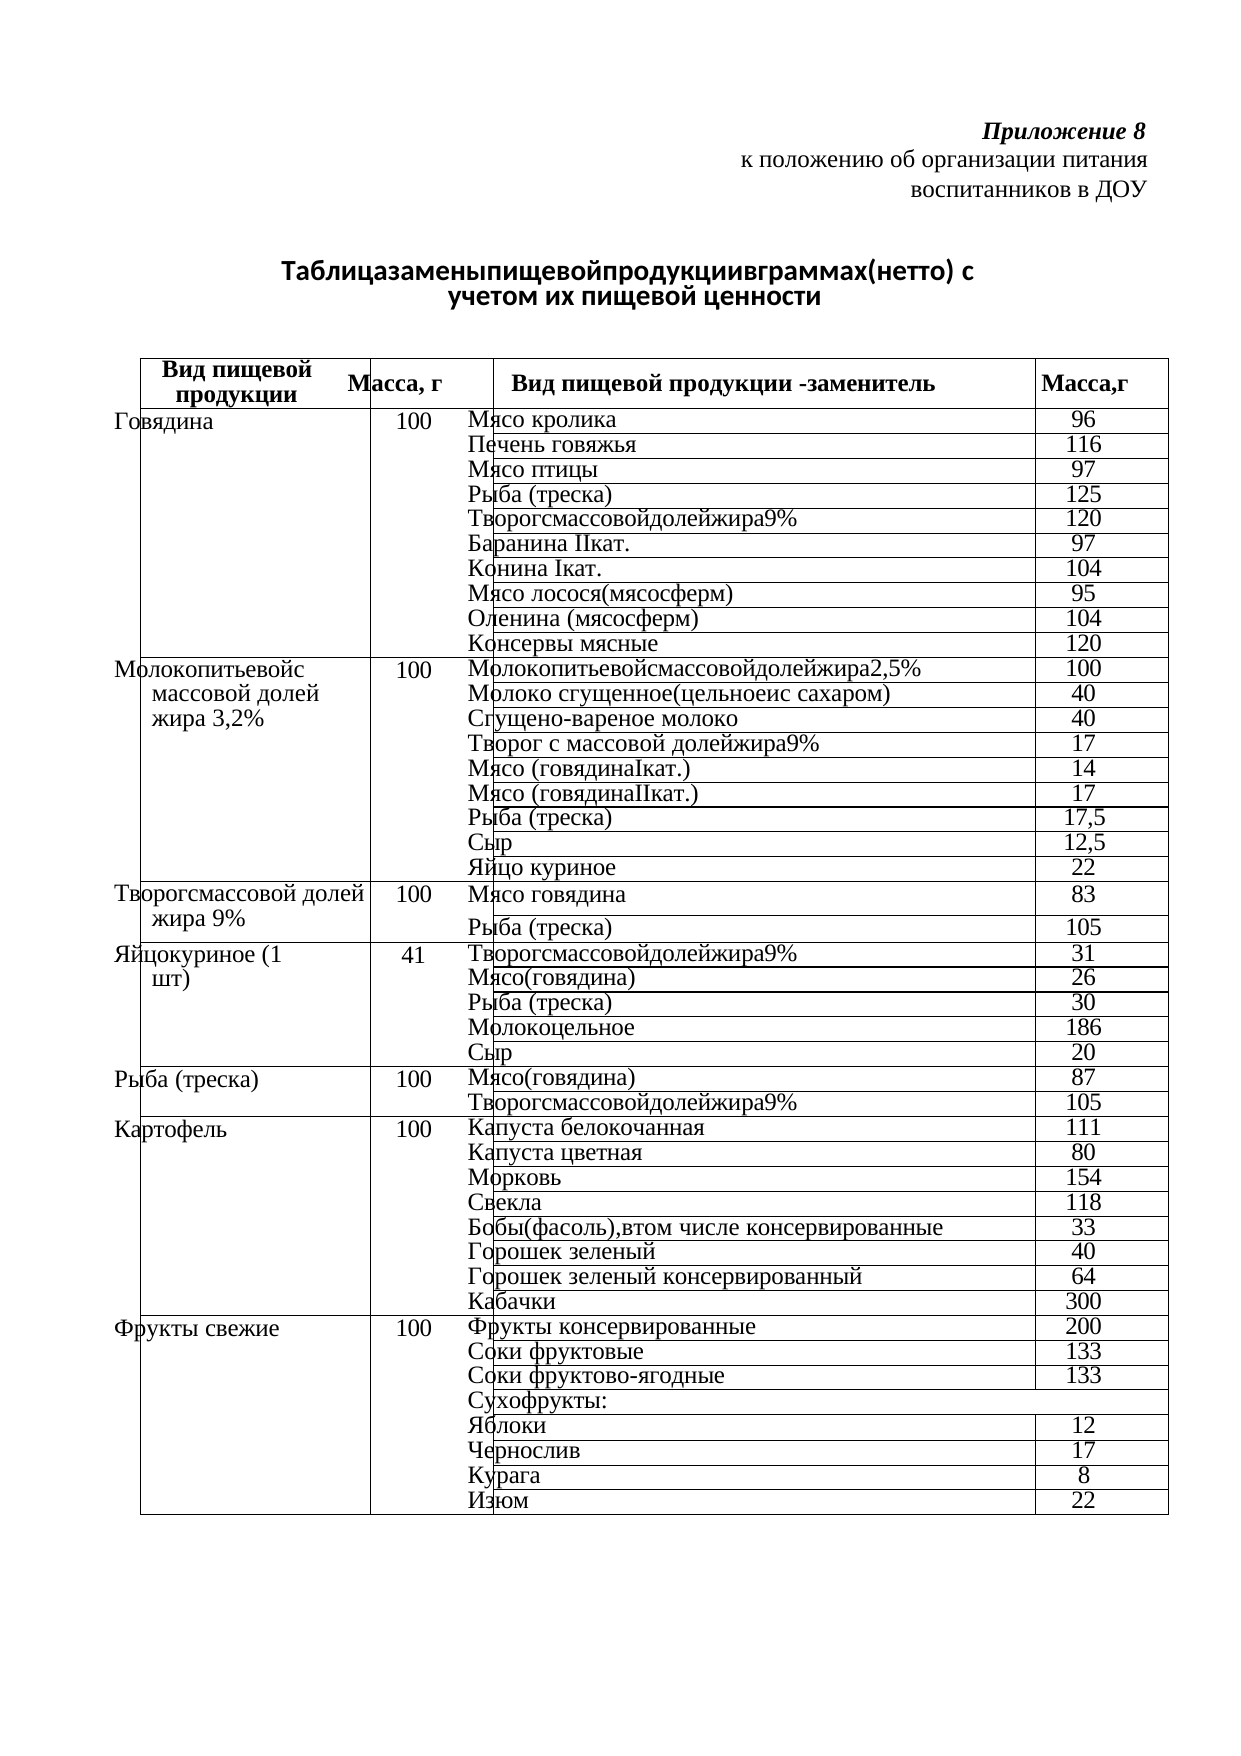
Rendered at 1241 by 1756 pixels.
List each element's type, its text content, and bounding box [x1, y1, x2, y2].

table_cell 104 [1036, 608, 1168, 632]
table_cell 40 [1036, 1241, 1168, 1265]
table_cell Сгущено-вареное молоко [494, 708, 1035, 732]
table_cell 40 [1036, 708, 1168, 732]
table_cell 111 [1036, 1117, 1168, 1141]
table_cell 17 [1036, 733, 1168, 757]
table_cell Мясо (говядинаIкат.) [494, 758, 1035, 782]
table_cell Говядина [141, 409, 370, 657]
table_cell Творогсмассовой долей жира 9% [141, 882, 370, 942]
table_cell Яйцо куриное [494, 857, 1035, 881]
table_cell 22 [1036, 857, 1168, 881]
table_cell Сыр [494, 1042, 1035, 1066]
table_cell Оленина (мясосферм) [494, 608, 1035, 632]
table_header Вид пищевой продукции -заменитель [494, 359, 1035, 408]
table_cell 12 [1036, 1415, 1168, 1439]
table_cell 20 [1036, 1042, 1168, 1066]
table_cell 118 [1036, 1192, 1168, 1216]
table_cell Консервы мясные [494, 633, 1035, 657]
table_header Вид пищевой продукции [141, 359, 370, 408]
table_cell 31 [1036, 943, 1168, 966]
table_cell Курага [494, 1466, 1035, 1489]
table_cell 120 [1036, 633, 1168, 657]
table_cell 300 [1036, 1291, 1168, 1315]
table_cell 64 [1036, 1266, 1168, 1290]
table_cell 133 [1036, 1366, 1168, 1389]
table_cell Сыр [494, 832, 1035, 856]
table_cell Мясо говядина [494, 882, 1035, 914]
table_cell Соки фруктово-ягодные [494, 1366, 1035, 1389]
table_cell Капуста белокочанная [494, 1117, 1035, 1141]
table_cell Творогсмассовойдолейжира9% [494, 1092, 1035, 1116]
table_cell 133 [1036, 1341, 1168, 1365]
table_cell Мясо(говядина) [494, 968, 1035, 991]
table_cell 105 [1036, 916, 1168, 942]
table_cell Мясо(говядина) [494, 1067, 1035, 1091]
table_cell 17 [1036, 1441, 1168, 1464]
table_cell Баранина IIкат. [494, 534, 1035, 557]
table_cell 33 [1036, 1217, 1168, 1240]
table_cell 26 [1036, 968, 1168, 991]
subtitle Приложение 8 [136, 117, 1149, 145]
table_cell Молокоцельное [494, 1017, 1035, 1041]
table_cell 80 [1036, 1142, 1168, 1166]
table_cell Соки фруктовые [494, 1341, 1035, 1365]
table_cell 8 [1036, 1466, 1168, 1489]
table_cell 116 [1036, 434, 1168, 458]
table_cell Рыба (треска) [494, 993, 1035, 1016]
table_cell Кабачки [494, 1291, 1035, 1315]
text воспитанников в ДОУ [136, 174, 1148, 202]
table_cell 100 [371, 1067, 493, 1116]
table_header Масса,г [1036, 359, 1168, 408]
table_cell Яблоки [494, 1415, 1035, 1439]
table_cell Горошек зеленый консервированный [494, 1266, 1035, 1290]
table_cell 41 [371, 943, 493, 1066]
table_cell Морковь [494, 1167, 1035, 1191]
table_cell Творог с массовой долейжира9% [494, 733, 1035, 757]
table_cell Творогсмассовойдолейжира9% [494, 509, 1035, 532]
table_cell Мясо кролика [494, 409, 1035, 433]
table_cell Мясо птицы [494, 459, 1035, 483]
table_cell 95 [1036, 583, 1168, 607]
table_cell Конина Iкат. [494, 558, 1035, 582]
table_cell Фрукты свежие [141, 1316, 370, 1514]
table_cell 100 [371, 658, 493, 881]
table_cell 125 [1036, 484, 1168, 507]
table_cell 87 [1036, 1067, 1168, 1091]
table_cell 17 [1036, 783, 1168, 806]
table_cell Чернослив [494, 1441, 1035, 1464]
table_cell Горошек зеленый [494, 1241, 1035, 1265]
table_cell 100 [1036, 658, 1168, 682]
table_cell 97 [1036, 534, 1168, 557]
table_cell Свекла [494, 1192, 1035, 1216]
table_cell Яйцокуриное (1 шт) [141, 943, 370, 1066]
table_cell 12,5 [1036, 832, 1168, 856]
table_header Масса, г [371, 359, 493, 408]
table_cell Мясо (говядинаIIкат.) [494, 783, 1035, 806]
table_cell 17,5 [1036, 808, 1168, 831]
table_cell Капуста цветная [494, 1142, 1035, 1166]
table_cell Молокопитьевойсмассовойдолейжира2,5% [494, 658, 1035, 682]
table_cell 120 [1036, 509, 1168, 532]
table_cell 100 [371, 1316, 493, 1514]
table_cell Печень говяжья [494, 434, 1035, 458]
table_cell Изюм [494, 1490, 1035, 1514]
table_cell Картофель [141, 1117, 370, 1315]
table_cell Творогсмассовойдолейжира9% [494, 943, 1035, 966]
table_cell Сухофрукты: [494, 1390, 1168, 1414]
table_cell 186 [1036, 1017, 1168, 1041]
table_cell 83 [1036, 882, 1168, 914]
text Таблицазаменыпищевойпродукциивграммах(нетто) с учетом их пищевой ценности [281, 259, 975, 313]
table_cell 22 [1036, 1490, 1168, 1514]
table_cell Мясо лосося(мясосферм) [494, 583, 1035, 607]
table_cell Рыба (треска) [494, 916, 1035, 942]
table_cell 105 [1036, 1092, 1168, 1116]
text к положению об организации питания [136, 145, 1148, 173]
table_cell Молоко сгущенное(цельноеис сахаром) [494, 683, 1035, 707]
table_cell 154 [1036, 1167, 1168, 1191]
table_cell 96 [1036, 409, 1168, 433]
table_cell Молокопитьевойс массовой долей жира 3,2% [141, 658, 370, 881]
table_cell Рыба (треска) [494, 484, 1035, 507]
table_cell Рыба (треска) [141, 1067, 370, 1116]
table_cell 30 [1036, 993, 1168, 1016]
table_cell 97 [1036, 459, 1168, 483]
table_cell 40 [1036, 683, 1168, 707]
table_cell 100 [371, 1117, 493, 1315]
table_cell 100 [371, 882, 493, 942]
table_cell Фрукты консервированные [494, 1316, 1035, 1340]
table_cell Рыба (треска) [494, 808, 1035, 831]
table_cell 100 [371, 409, 493, 657]
table_cell 200 [1036, 1316, 1168, 1340]
table_cell Бобы(фасоль),втом числе консервированные [494, 1217, 1035, 1240]
table_cell 14 [1036, 758, 1168, 782]
table_cell 104 [1036, 558, 1168, 582]
